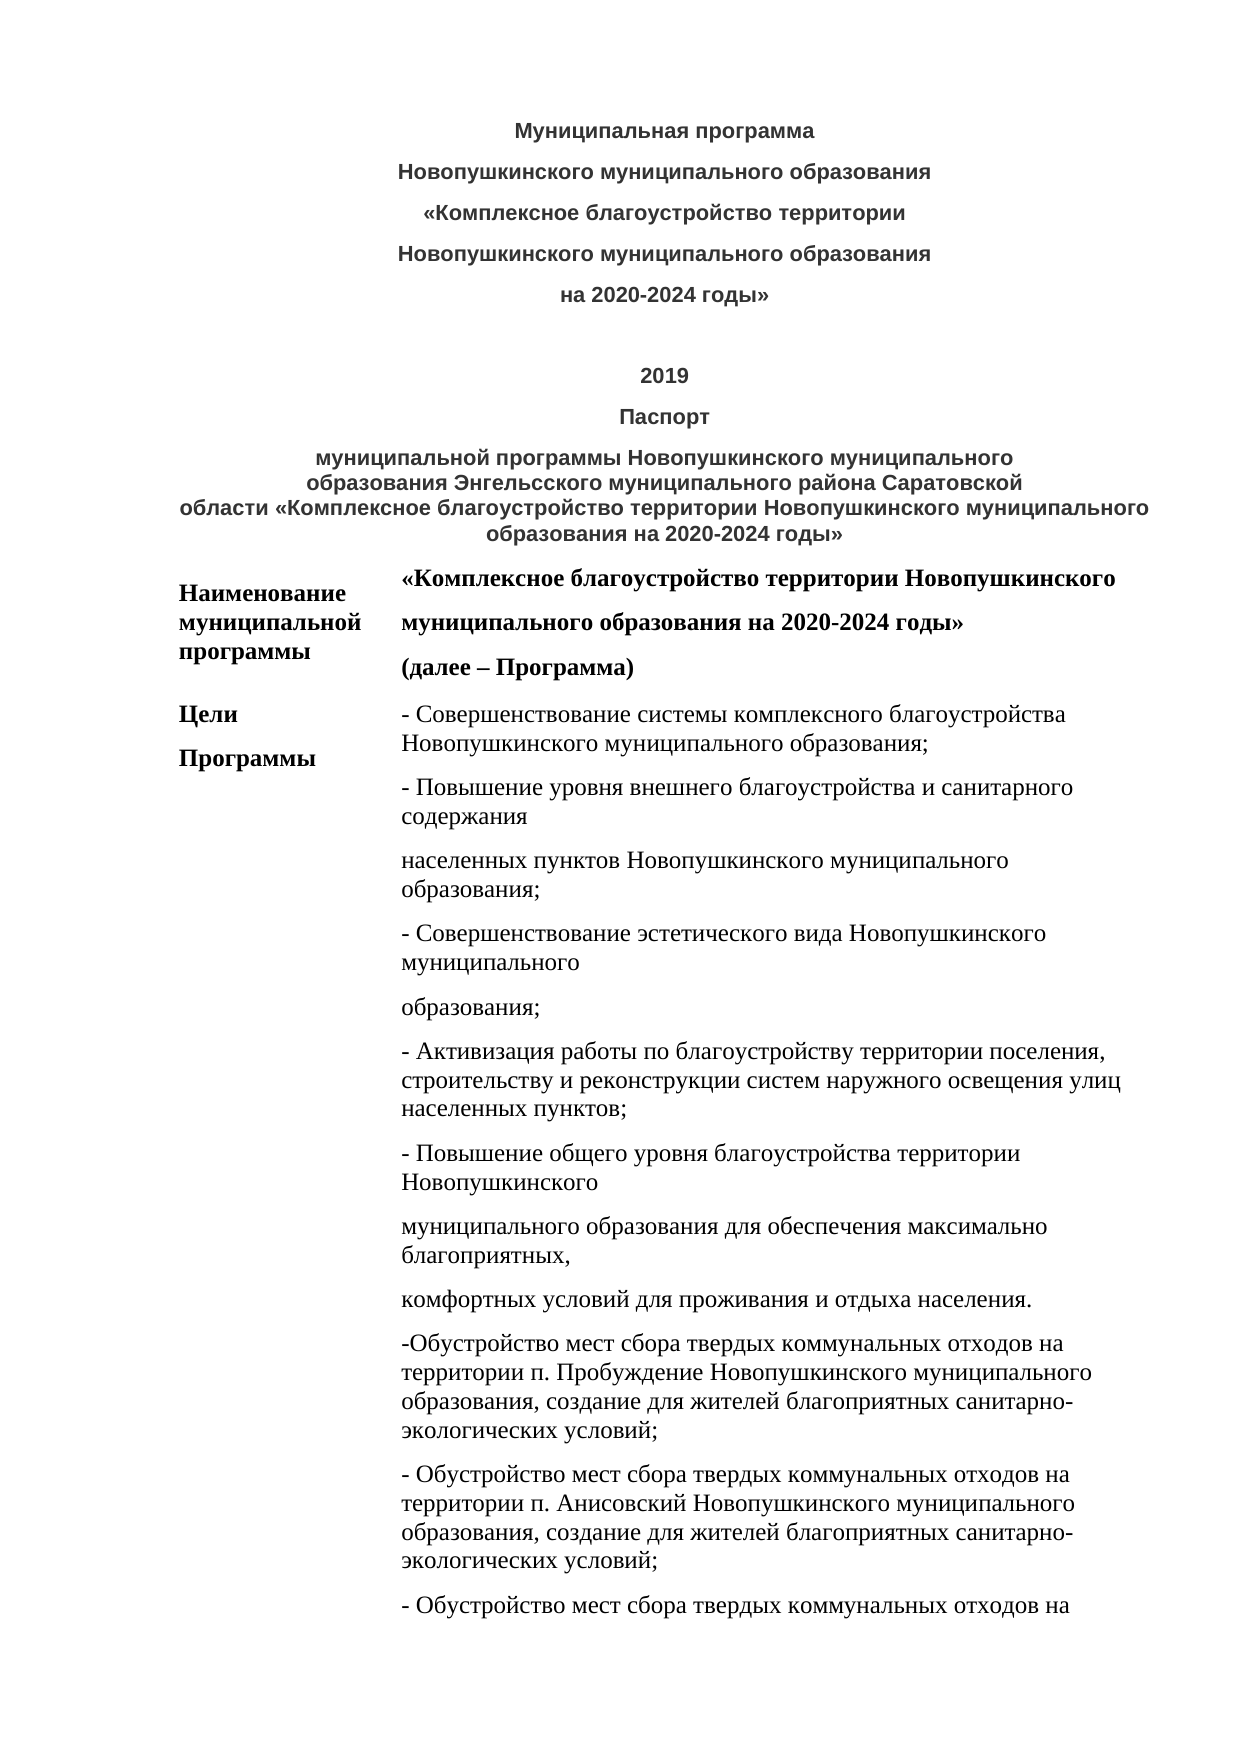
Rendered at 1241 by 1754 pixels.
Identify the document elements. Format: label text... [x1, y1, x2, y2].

text Новопушкинского муниципального образования [177, 159, 1152, 184]
table_cell Цели Программы [177, 698, 399, 1620]
text Паспорт [177, 404, 1152, 429]
text Новопушкинского муниципального образования [177, 241, 1152, 266]
table_header Наименование муниципальной программы [177, 561, 399, 697]
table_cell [399, 698, 1152, 1620]
text 2019 [177, 363, 1152, 388]
text на 2020-2024 годы» [177, 281, 1152, 307]
text Муниципальная программа [177, 118, 1152, 143]
text муниципальной программы Новопушкинского муниципального образования Энгельсского муниципального района Саратовской области «Комплексное благоустройство территории Новопушкинского муниципального образования на 2020-2024 годы» [177, 445, 1152, 546]
text «Комплексное благоустройство территории [177, 200, 1152, 225]
table_header «Комплексное благоустройство территории Новопушкинского муниципального образования на 2020-2024 годы» (далее – Программа) [399, 561, 1152, 697]
